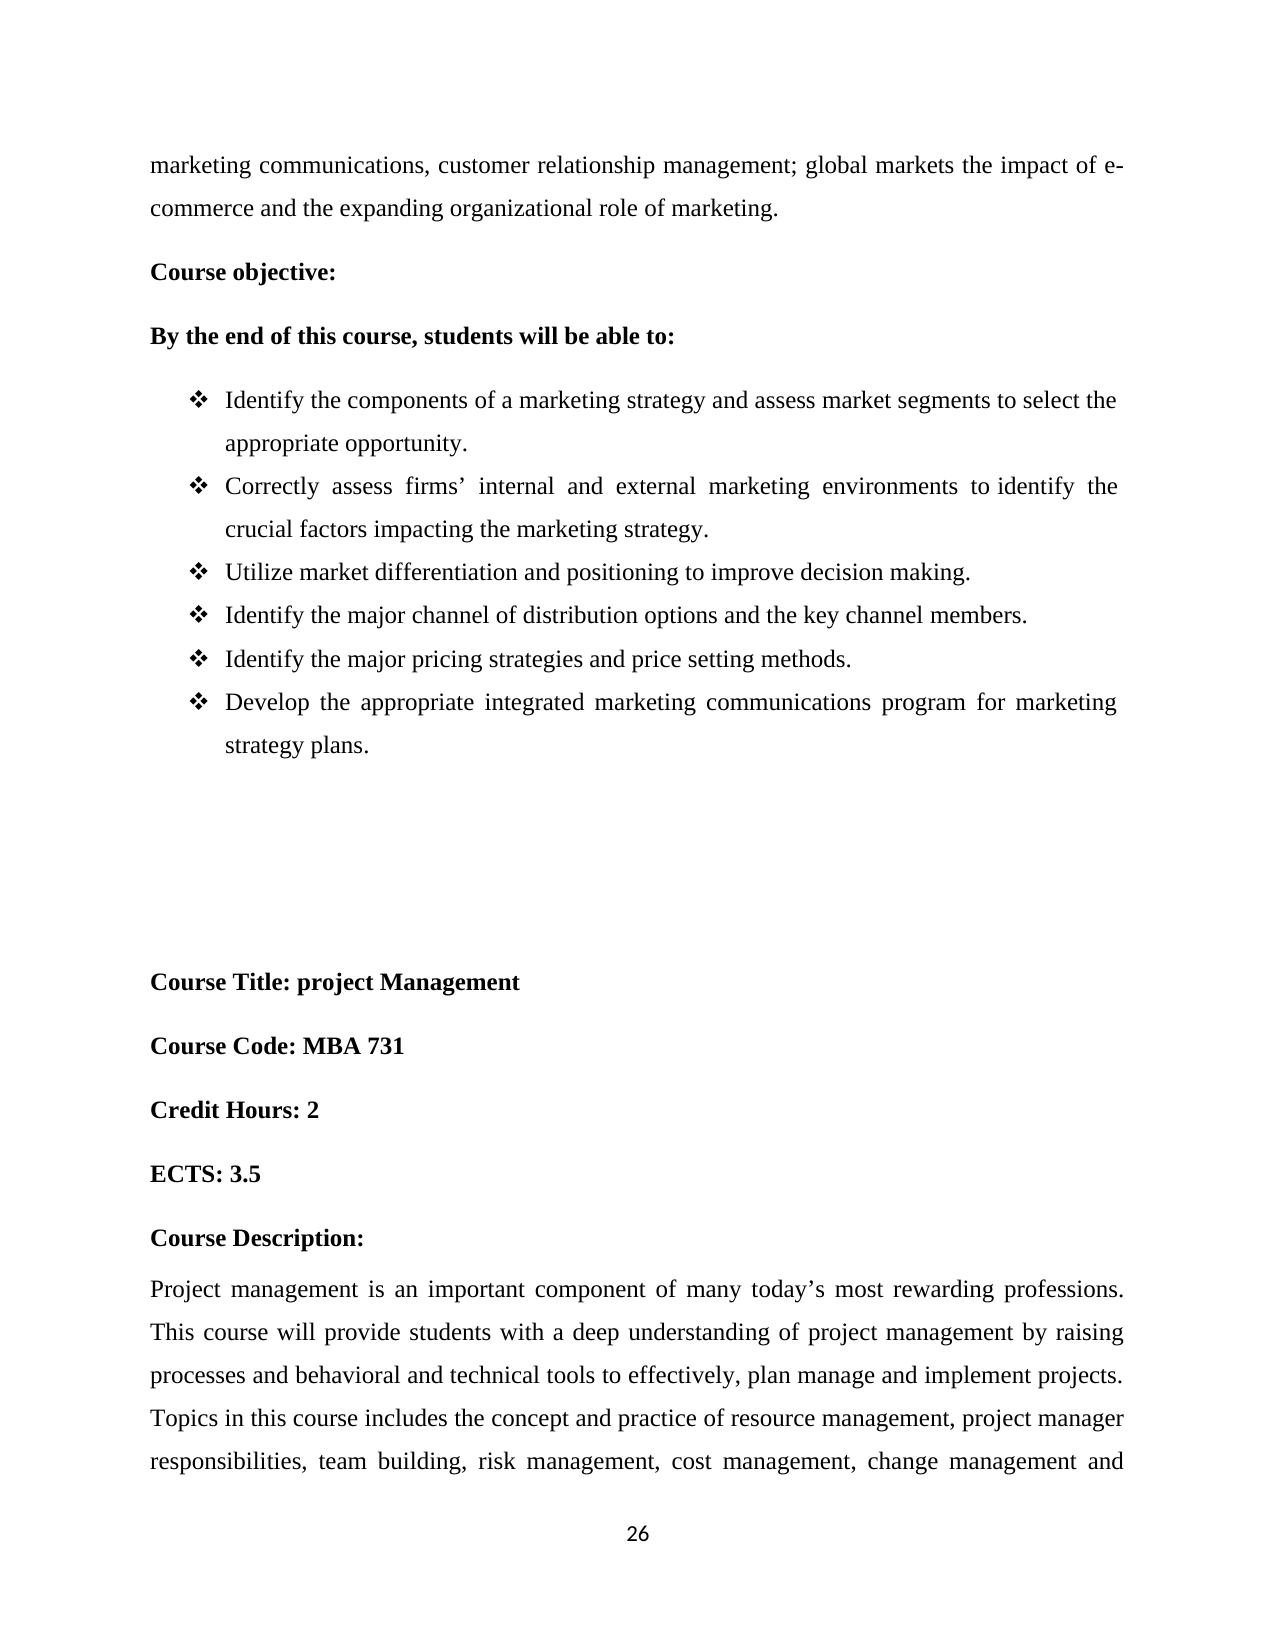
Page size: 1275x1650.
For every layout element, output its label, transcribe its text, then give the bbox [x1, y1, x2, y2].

text Course Code: MBA 731 [150, 1031, 1125, 1060]
list Correctly assess firms’ internal and external marketing environments to identify the crucial factors impacting the marketing strategy. [187, 471, 1118, 543]
list Utilize market differentiation and positioning to improve decision making. [187, 557, 1118, 586]
list Identify the components of a marketing strategy and assess market segments to select the appropriate opportunity. [187, 385, 1118, 457]
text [150, 1274, 1125, 1475]
list Identify the major channel of distribution options and the key channel members. [187, 601, 1118, 629]
text Credit Hours: 2 [150, 1095, 1125, 1124]
list Identify the major pricing strategies and price setting methods. [187, 644, 1118, 672]
text By the end of this course, students will be able to: [150, 321, 1125, 350]
text Course Description: [150, 1223, 1125, 1252]
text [150, 179, 1125, 222]
text Course Title: project Management [150, 967, 1125, 996]
text Course objective: [150, 257, 1125, 286]
list Develop the appropriate integrated marketing communications program for marketing strategy plans. [187, 687, 1118, 759]
text ECTS: 3.5 [150, 1159, 1125, 1188]
